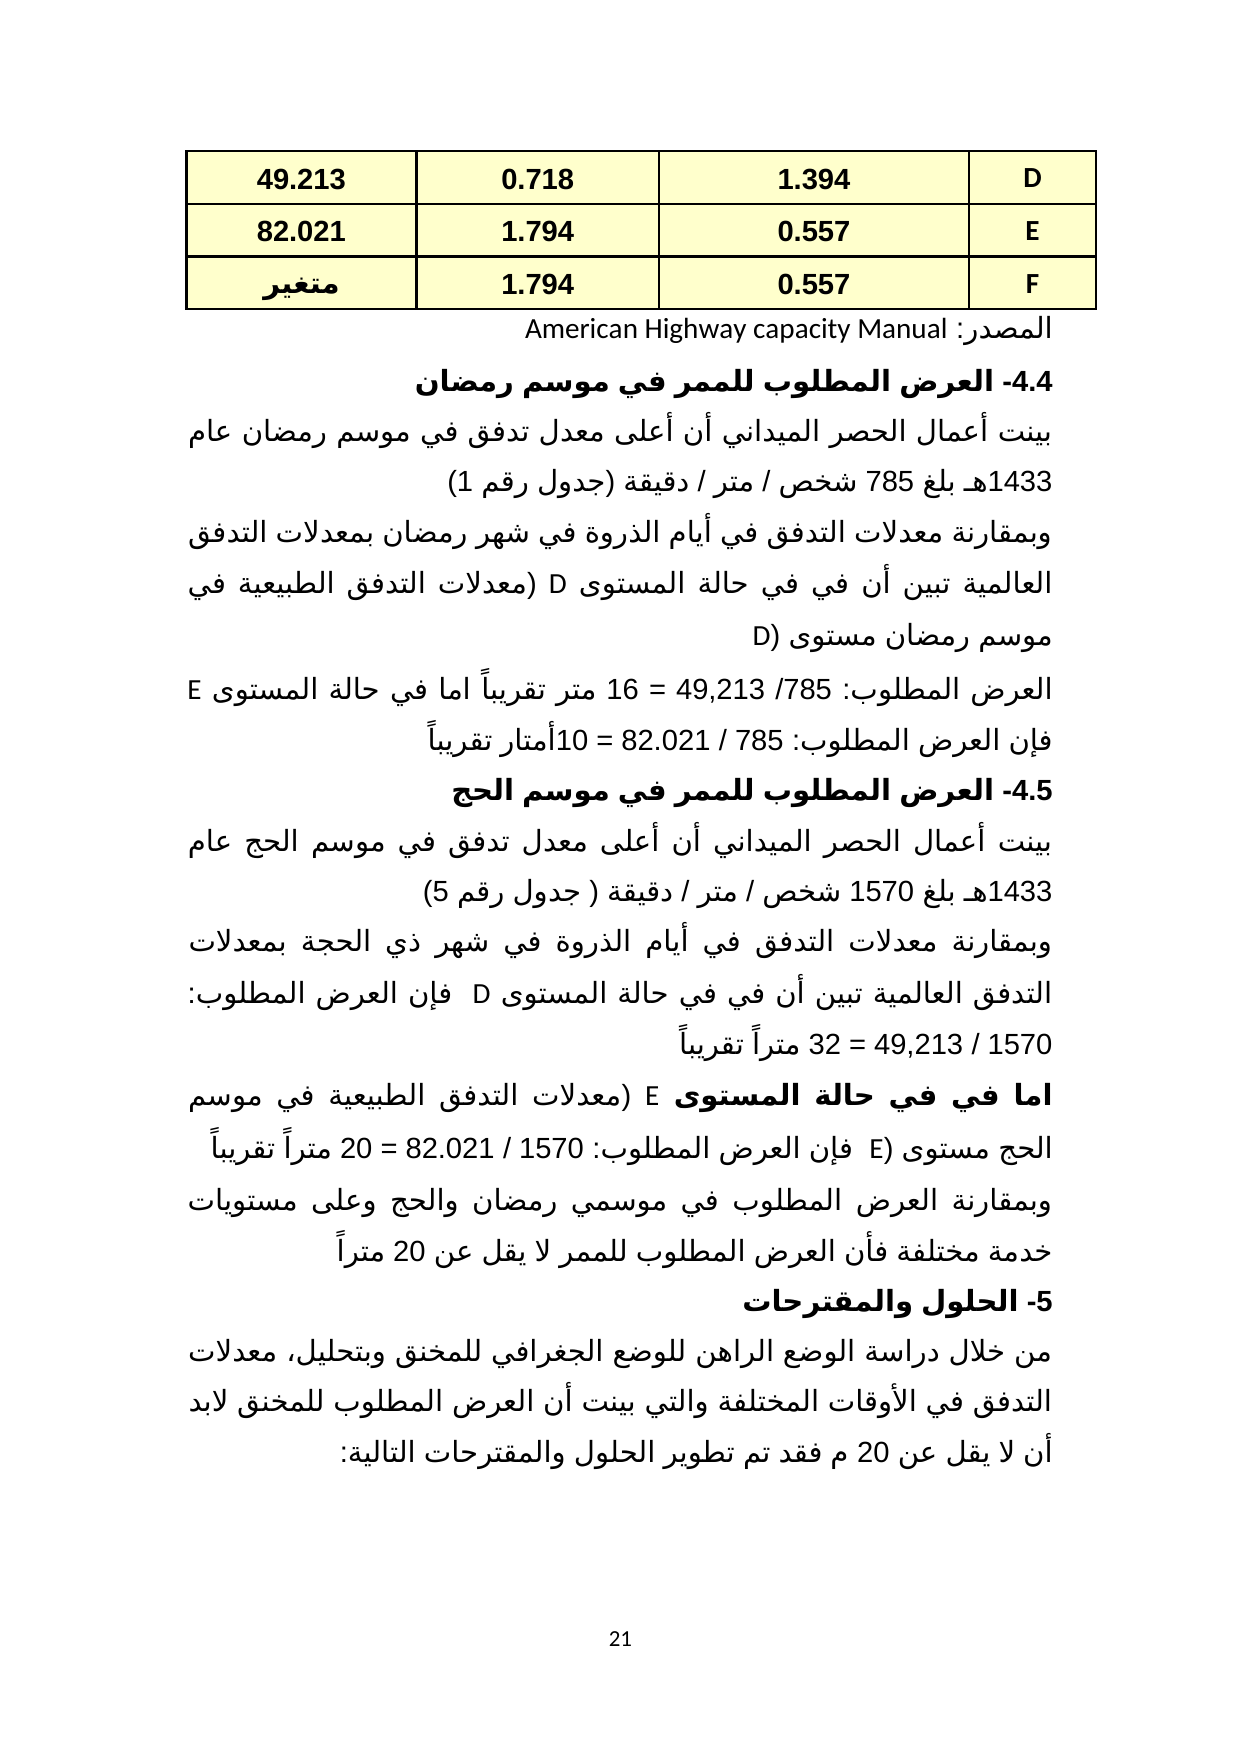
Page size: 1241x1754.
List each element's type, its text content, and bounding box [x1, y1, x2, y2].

table_cell متغير [188, 258, 415, 308]
text العرض المطلوب: 785/ 49,213 = 16 متر تقريباً اما في حالة المستوى E فإن العرض المطلوب: 785 / 82.021 = 10أمتار تقريباً [187, 671, 1053, 757]
table_cell 0.557 [660, 205, 968, 255]
table_cell D [970, 152, 1095, 203]
text 4.4- العرض المطلوب للممر في موسم رمضان [187, 364, 1053, 397]
table_cell 0.718 [418, 152, 658, 203]
text بينت أعمال الحصر الميداني أن أعلى معدل تدفق في موسم الحج عام 1433هـ بلغ 1570 شخص / متر / دقيقة ( جدول رقم 5) [187, 824, 1053, 908]
table_cell 82.021 [188, 205, 415, 255]
table_cell E [970, 205, 1095, 255]
table_cell 1.794 [418, 258, 658, 308]
text وبمقارنة معدلات التدفق في أيام الذروة في شهر رمضان بمعدلات التدفق العالمية تبين أن في في حالة المستوى D (معدلات التدفق الطبيعية في موسم رمضان مستوى (D [187, 514, 1053, 653]
text بينت أعمال الحصر الميداني أن أعلى معدل تدفق في موسم رمضان عام 1433هـ بلغ 785 شخص / متر / دقيقة (جدول رقم 1) [187, 414, 1053, 498]
table_cell 1.794 [418, 205, 658, 255]
text وبمقارنة معدلات التدفق في أيام الذروة في شهر ذي الحجة بمعدلات التدفق العالمية تبين أن في في حالة المستوى D فإن العرض المطلوب: 1570 / 49,213 = 32 متراً تقريباً [187, 924, 1053, 1061]
table_cell 0.557 [660, 258, 968, 308]
text اما في في حالة المستوى E (معدلات التدفق الطبيعية في موسم الحج مستوى (E فإن العرض المطلوب: 1570 / 82.021 = 20 متراً تقريباً [187, 1077, 1053, 1165]
text 4.5- العرض المطلوب للممر في موسم الحج [187, 773, 1053, 807]
table_cell F [970, 258, 1095, 308]
text 5- الحلول والمقترحات [187, 1284, 1053, 1317]
table_cell 49.213 [188, 152, 415, 203]
text المصدر: American Highway capacity Manual [187, 310, 1053, 346]
text من خلال دراسة الوضع الراهن للوضع الجغرافي للمخنق وبتحليل، معدلات التدفق في الأوقات المختلفة والتي بينت أن العرض المطلوب للمخنق لابد أن لا يقل عن 20 م فقد تم تطوير الحلول والمقترحات التالية: [187, 1334, 1053, 1468]
table_cell 1.394 [660, 152, 968, 203]
text وبمقارنة العرض المطلوب في موسمي رمضان والحج وعلى مستويات خدمة مختلفة فأن العرض المطلوب للممر لا يقل عن 20 متراً [187, 1183, 1053, 1267]
